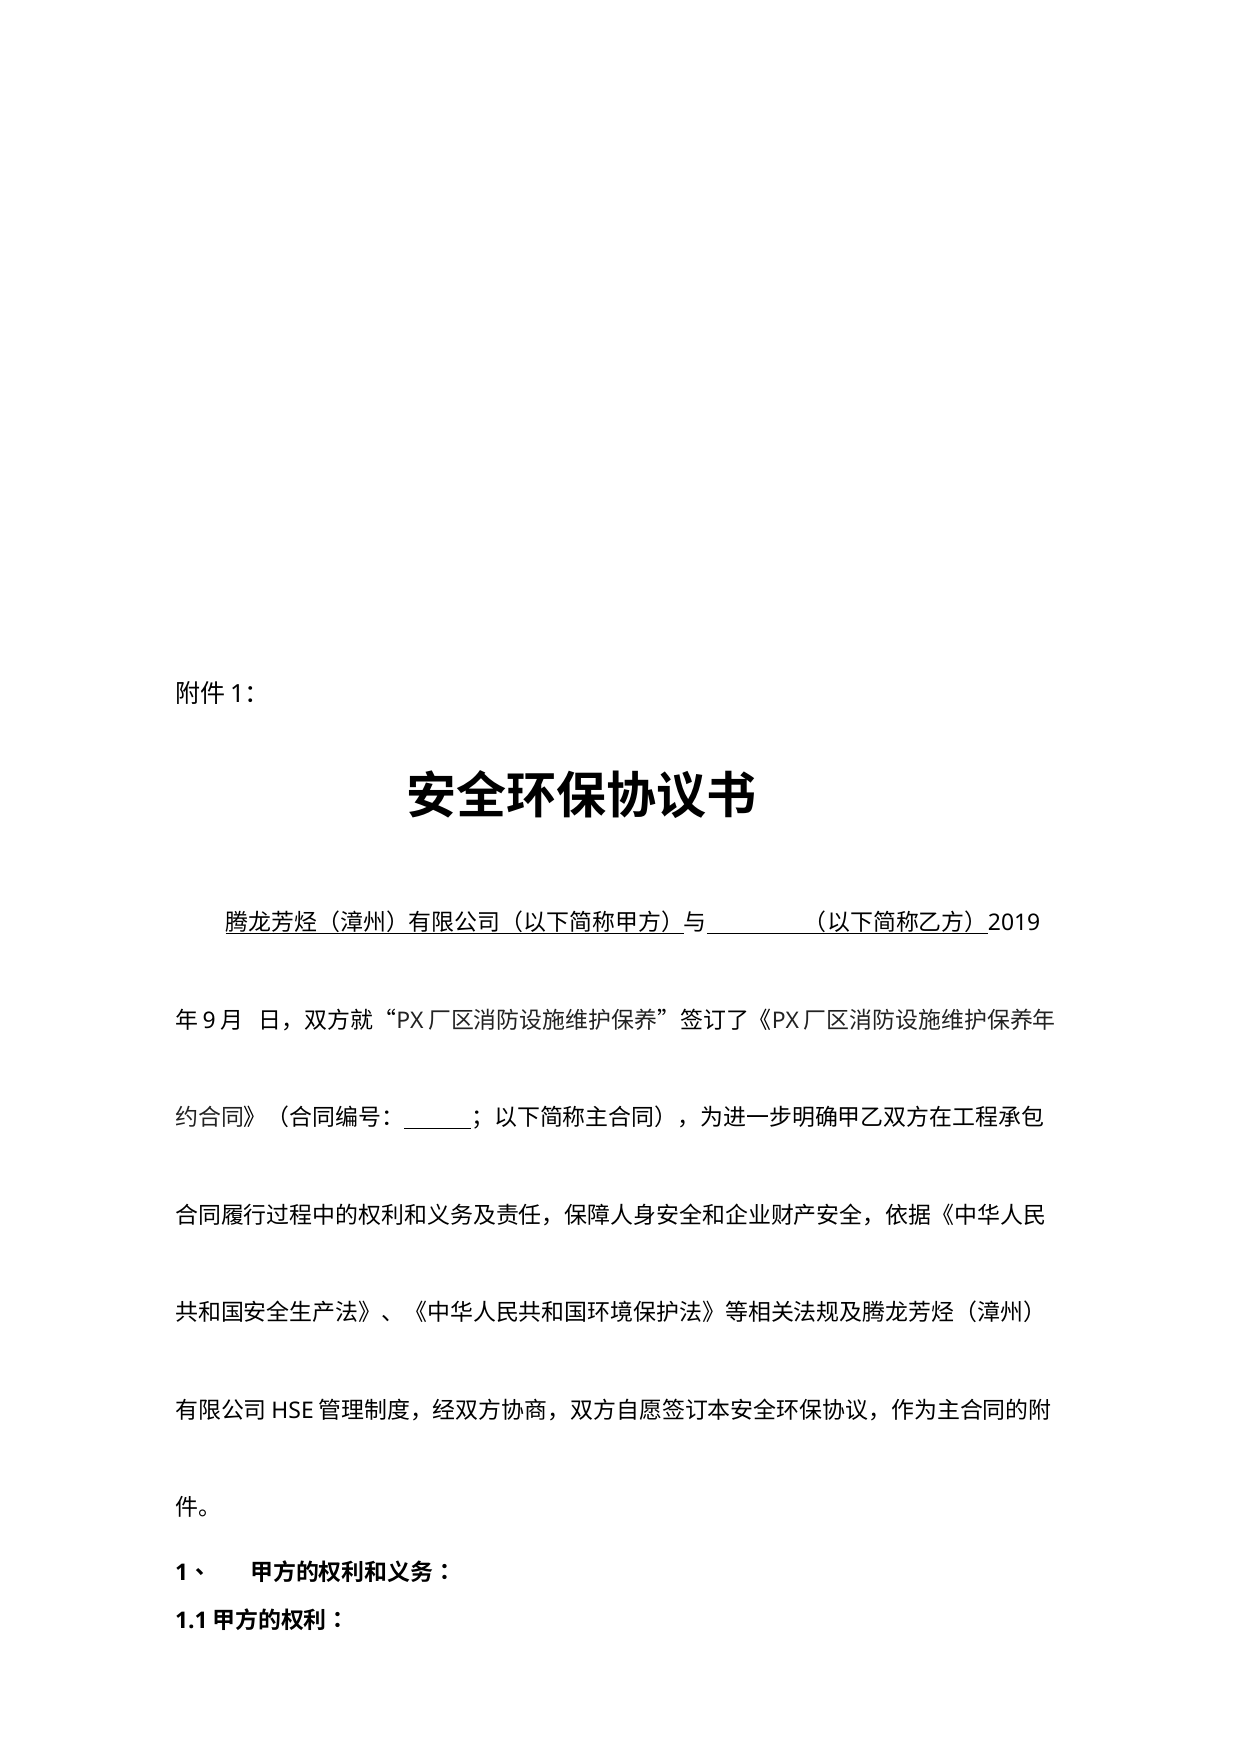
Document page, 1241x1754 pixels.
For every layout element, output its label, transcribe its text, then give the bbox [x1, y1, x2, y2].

list 1.1甲方的权利： [109, 1603, 1065, 1636]
list 甲方的权利和义务： [118, 1555, 1065, 1587]
text 安全环保协议书 [97, 743, 1065, 840]
text 腾龙芳烃（漳州）有限公司（以下简称甲方）与 （以下简称乙方）2019年9月 日，双方就“PX厂区消防设施维护保养”签订了《PX厂区消防设施维护保养年约合同》（合同编号： ；以下简称主合同），为进一步明确甲乙双方在工程承包合同履行过程中的权利和义务及责任，保障人身安全和企业财产安全，依据《中华人民共和国安全生产法》、《中华人民共和国环境保护法》等相关法规及腾龙芳烃（漳州）有限公司HSE管理制度，经双方协商，双方自愿签订本安全环保协议，作为主合同的附件。 [175, 888, 1065, 1538]
text 附件1： [175, 659, 1065, 724]
